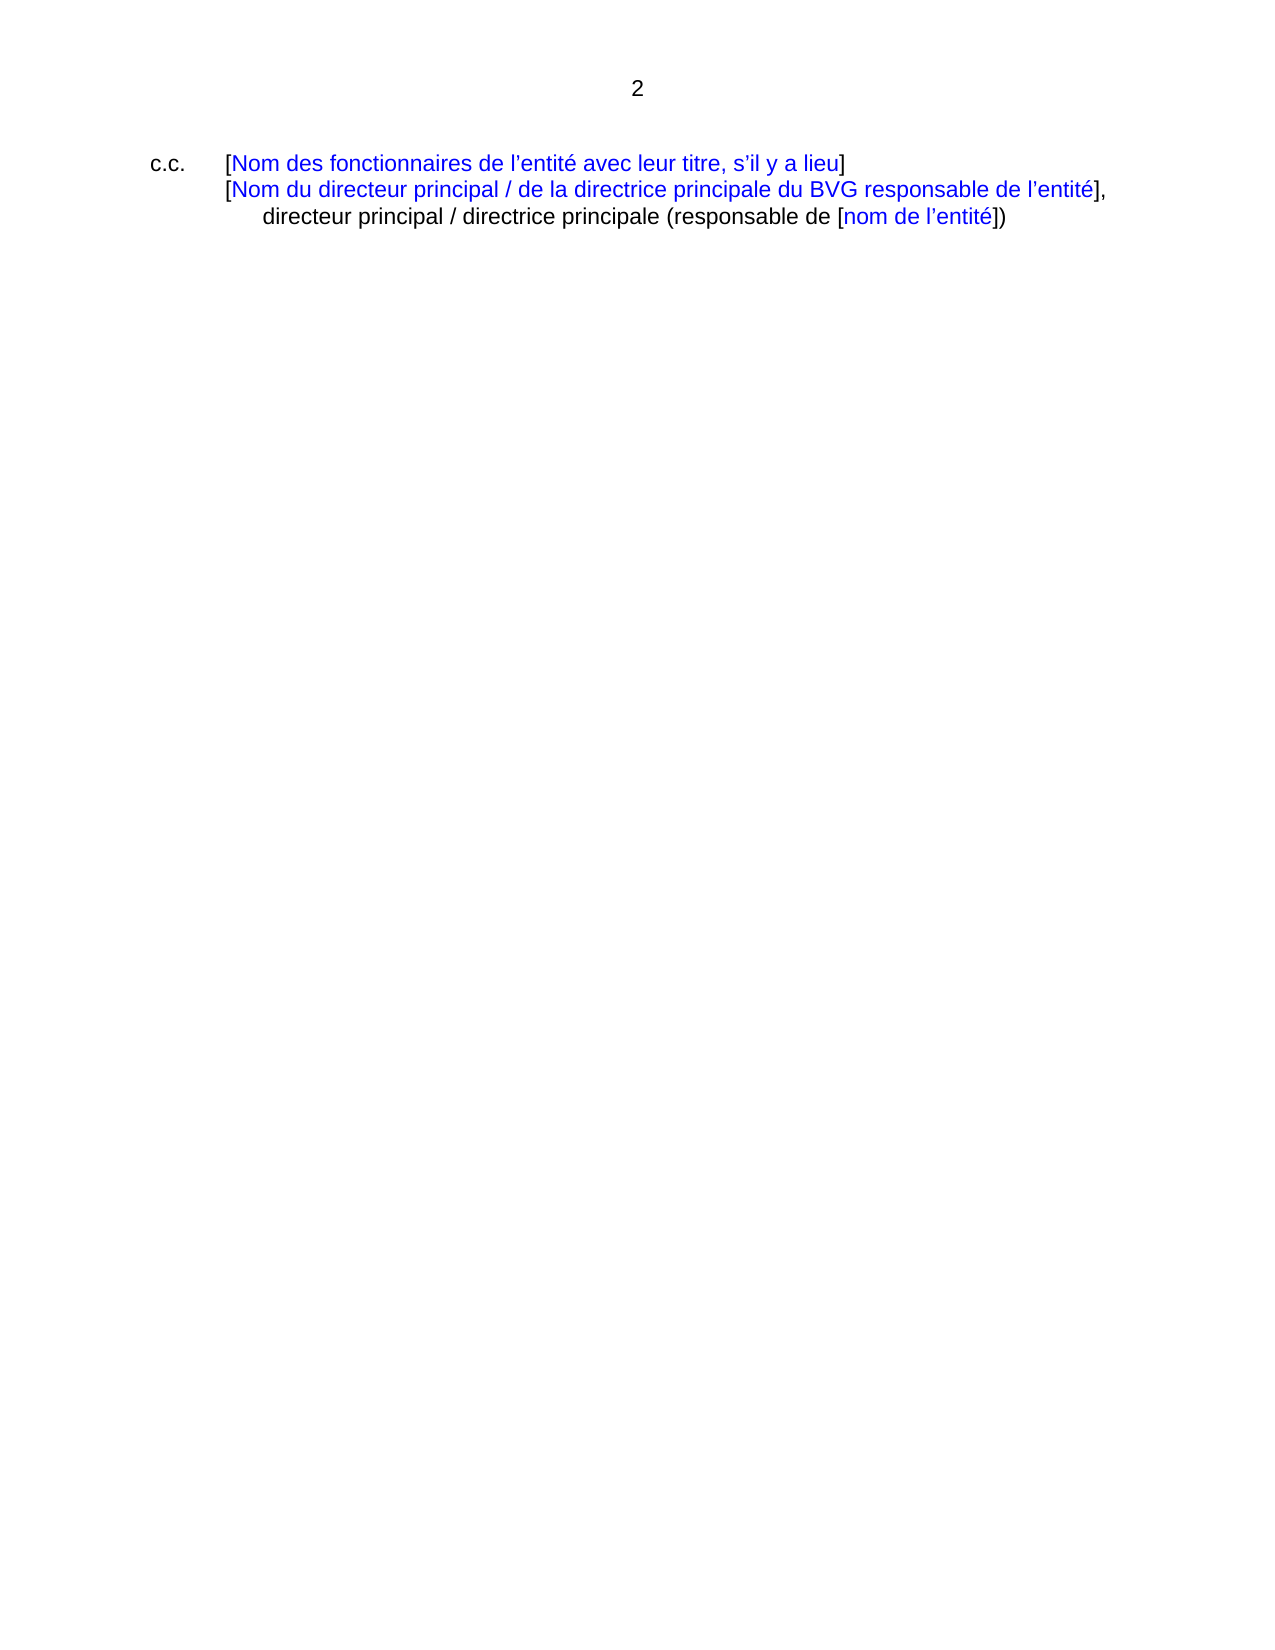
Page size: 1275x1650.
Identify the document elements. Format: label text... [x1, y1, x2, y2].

text [Nom du directeur principal / de la directrice principale du BVG responsable de l’entité], directeur principal / directrice principale (responsable de [nom de l’entité]) [150, 176, 1125, 229]
text c.c. [Nom des fonctionnaires de l’entité avec leur titre, s’il y a lieu] [150, 150, 1125, 176]
